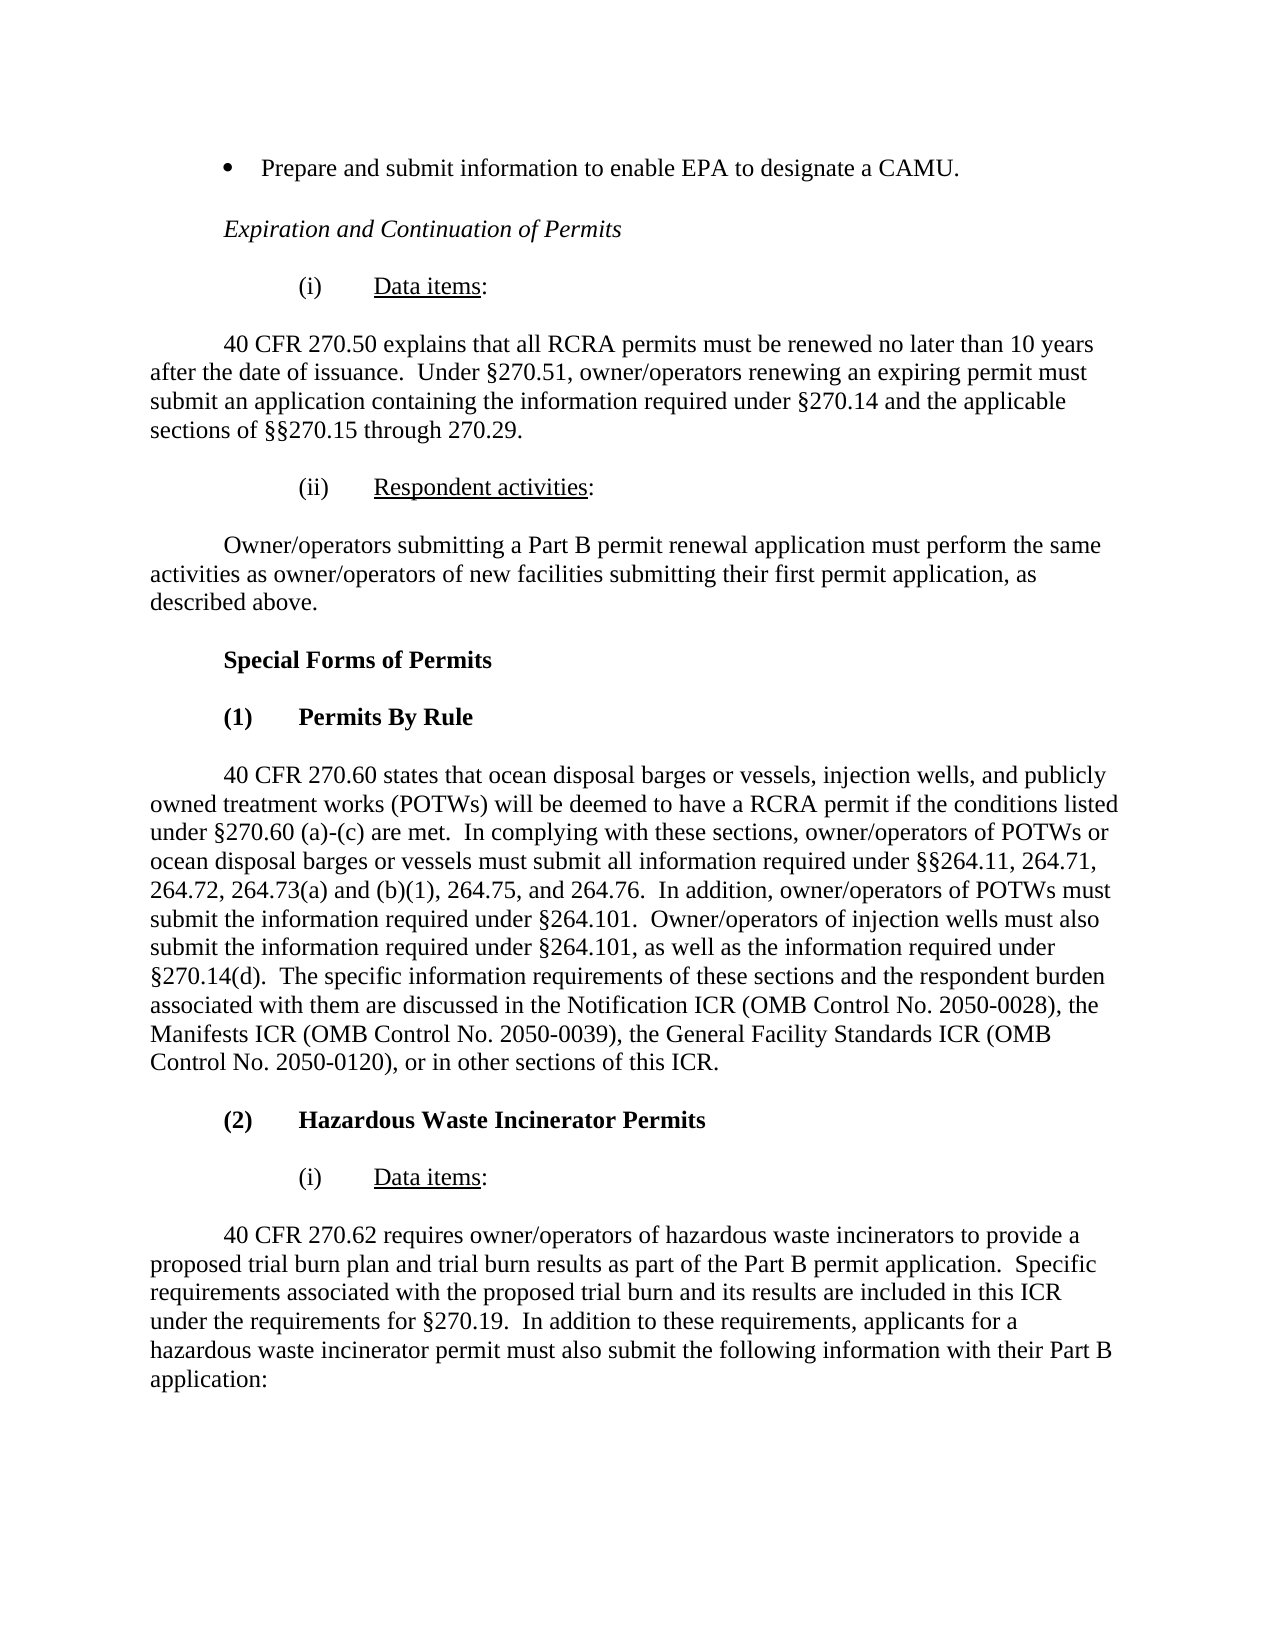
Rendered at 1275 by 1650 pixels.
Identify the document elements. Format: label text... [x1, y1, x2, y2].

text (i) Data items: [150, 1162, 1125, 1191]
text (1) Permits By Rule [150, 702, 1125, 731]
text (2) Hazardous Waste Incinerator Permits [150, 1105, 1125, 1134]
text Special Forms of Permits [150, 645, 1125, 674]
text 40 CFR 270.60 states that ocean disposal barges or vessels, injection wells, and publicly owned treatment works (POTWs) will be deemed to have a RCRA permit if the conditions listed under §270.60 (a)-(c) are met. In complying with these sections, owner/operators of POTWs or ocean disposal barges or vessels must submit all information required under §§264.11, 264.71, 264.72, 264.73(a) and (b)(1), 264.75, and 264.76. In addition, owner/operators of POTWs must submit the information required under §264.101. Owner/operators of injection wells must also submit the information required under §264.101, as well as the information required under §270.14(d). The specific information requirements of these sections and the respondent burden associated with them are discussed in the Notification ICR (OMB Control No. 2050-0028), the Manifests ICR (OMB Control No. 2050-0039), the General Facility Standards ICR (OMB Control No. 2050-0120), or in other sections of this ICR. [150, 760, 1125, 1076]
text (ii) Respondent activities: [150, 472, 1125, 501]
text 40 CFR 270.62 requires owner/operators of hazardous waste incinerators to provide a proposed trial burn plan and trial burn results as part of the Part B permit application. Specific requirements associated with the proposed trial burn and its results are included in this ICR under the requirements for §270.19. In addition to these requirements, applicants for a hazardous waste incinerator permit must also submit the following information with their Part B application: [150, 1220, 1125, 1392]
text (i) Data items: [150, 271, 1125, 300]
text 40 CFR 270.50 explains that all RCRA permits must be renewed no later than 10 years after the date of issuance. Under §270.51, owner/operators renewing an expiring permit must submit an application containing the information required under §270.14 and the applicable sections of §§270.15 through 270.29. [150, 329, 1125, 444]
list Prepare and submit information to enable EPA to designate a CAMU. [223, 153, 1125, 182]
text Expiration and Continuation of Permits [150, 214, 1125, 242]
text Owner/operators submitting a Part B permit renewal application must perform the same activities as owner/operators of new facilities submitting their first permit application, as described above. [150, 530, 1125, 616]
